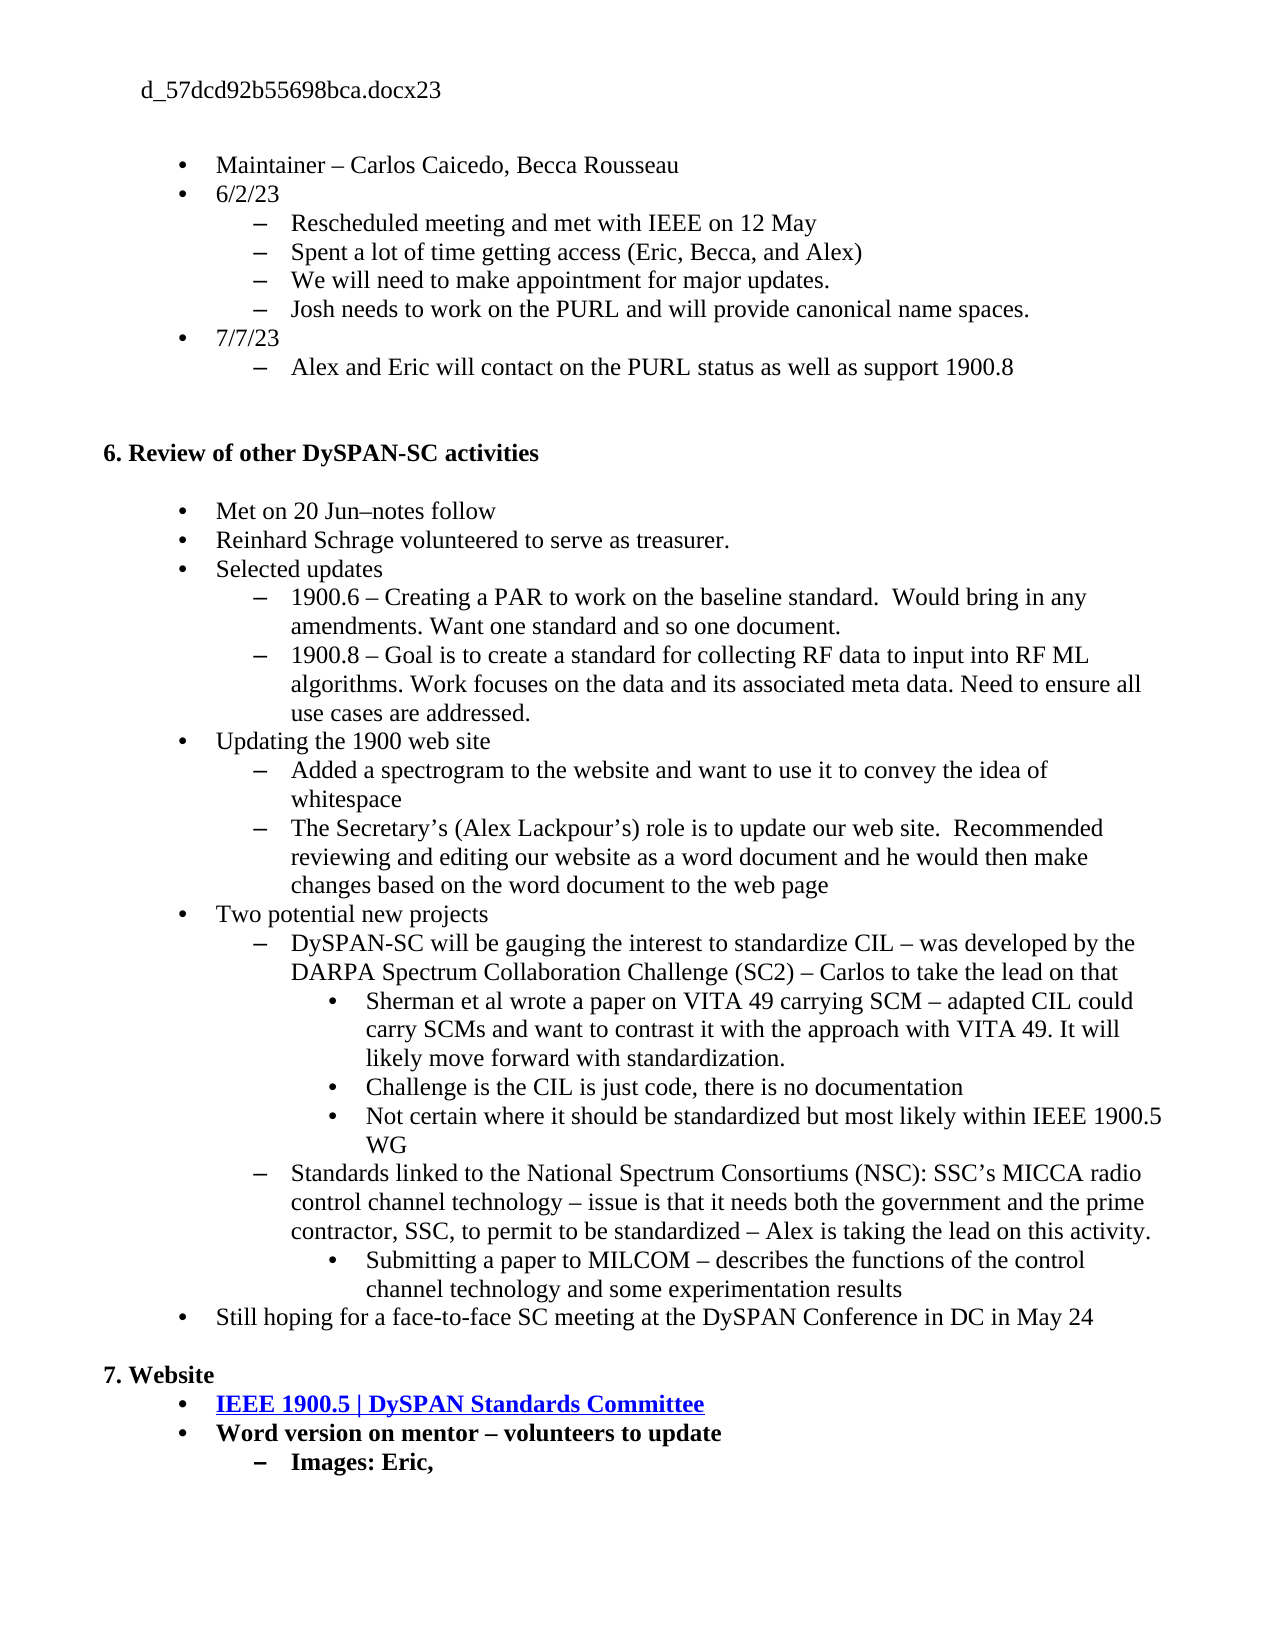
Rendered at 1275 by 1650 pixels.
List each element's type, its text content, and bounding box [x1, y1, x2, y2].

list Sherman et al wrote a paper on VITA 49 carrying SCM – adapted CIL could carry SCMs and want to contrast it with the approach with VITA 49. It will likely move forward with standardization. [328, 986, 1162, 1072]
list Spent a lot of time getting access (Eric, Becca, and Alex) [253, 237, 1162, 265]
list 7/7/23 [178, 323, 1162, 352]
list Reinhard Schrage volunteered to serve as treasurer. [178, 525, 1162, 553]
list 1900.8 – Goal is to create a standard for collecting RF data to input into RF ML algorithms. Work focuses on the data and its associated meta data. Need to ensure all use cases are addressed. [253, 640, 1162, 726]
list DySPAN-SC will be gauging the interest to standardize CIL – was developed by the DARPA Spectrum Collaboration Challenge (SC2) – Carlos to take the lead on that [253, 928, 1162, 986]
list Standards linked to the National Spectrum Consortiums (NSC): SSC’s MICCA radio control channel technology – issue is that it needs both the government and the prime contractor, SSC, to permit to be standardized – Alex is taking the lead on this activity. [253, 1158, 1162, 1245]
list The Secretary’s (Alex Lackpour’s) role is to update our web site. Recommended reviewing and editing our website as a word document and he would then make changes based on the word document to the web page [253, 813, 1162, 899]
text 6. Review of other DySPAN-SC activities [103, 438, 1162, 467]
text 7. Website [103, 1360, 1162, 1389]
list Alex and Eric will contact on the PURL status as well as support 1900.8 [253, 352, 1162, 381]
list Still hoping for a face-to-face SC meeting at the DySPAN Conference in DC in May 24 [178, 1302, 1162, 1331]
list 1900.6 – Creating a PAR to work on the baseline standard. Would bring in any amendments. Want one standard and so one document. [253, 582, 1162, 640]
list Maintainer – Carlos Caicedo, Becca Rousseau [178, 150, 1162, 179]
list Challenge is the CIL is just code, there is no documentation [328, 1072, 1162, 1101]
list Updating the 1900 web site [178, 726, 1162, 755]
list Word version on mentor – volunteers to update [178, 1418, 1162, 1446]
list Rescheduled meeting and met with IEEE on 12 May [253, 208, 1162, 237]
list Josh needs to work on the PURL and will provide canonical name spaces. [253, 294, 1162, 323]
list 6/2/23 [178, 179, 1162, 208]
list Not certain where it should be standardized but most likely within IEEE 1900.5 WG [328, 1101, 1162, 1158]
list Added a spectrogram to the website and want to use it to convey the idea of whitespace [253, 755, 1162, 813]
list We will need to make appointment for major updates. [253, 265, 1162, 294]
list Met on 20 Jun–notes follow [178, 496, 1162, 525]
list Images: Eric, [253, 1446, 1162, 1475]
list Submitting a paper to MILCOM – describes the functions of the control channel technology and some experimentation results [328, 1245, 1162, 1302]
list Two potential new projects [178, 899, 1162, 928]
list Selected updates [178, 553, 1162, 582]
list IEEE 1900.5 | DySPAN Standards Committee [178, 1389, 1162, 1418]
